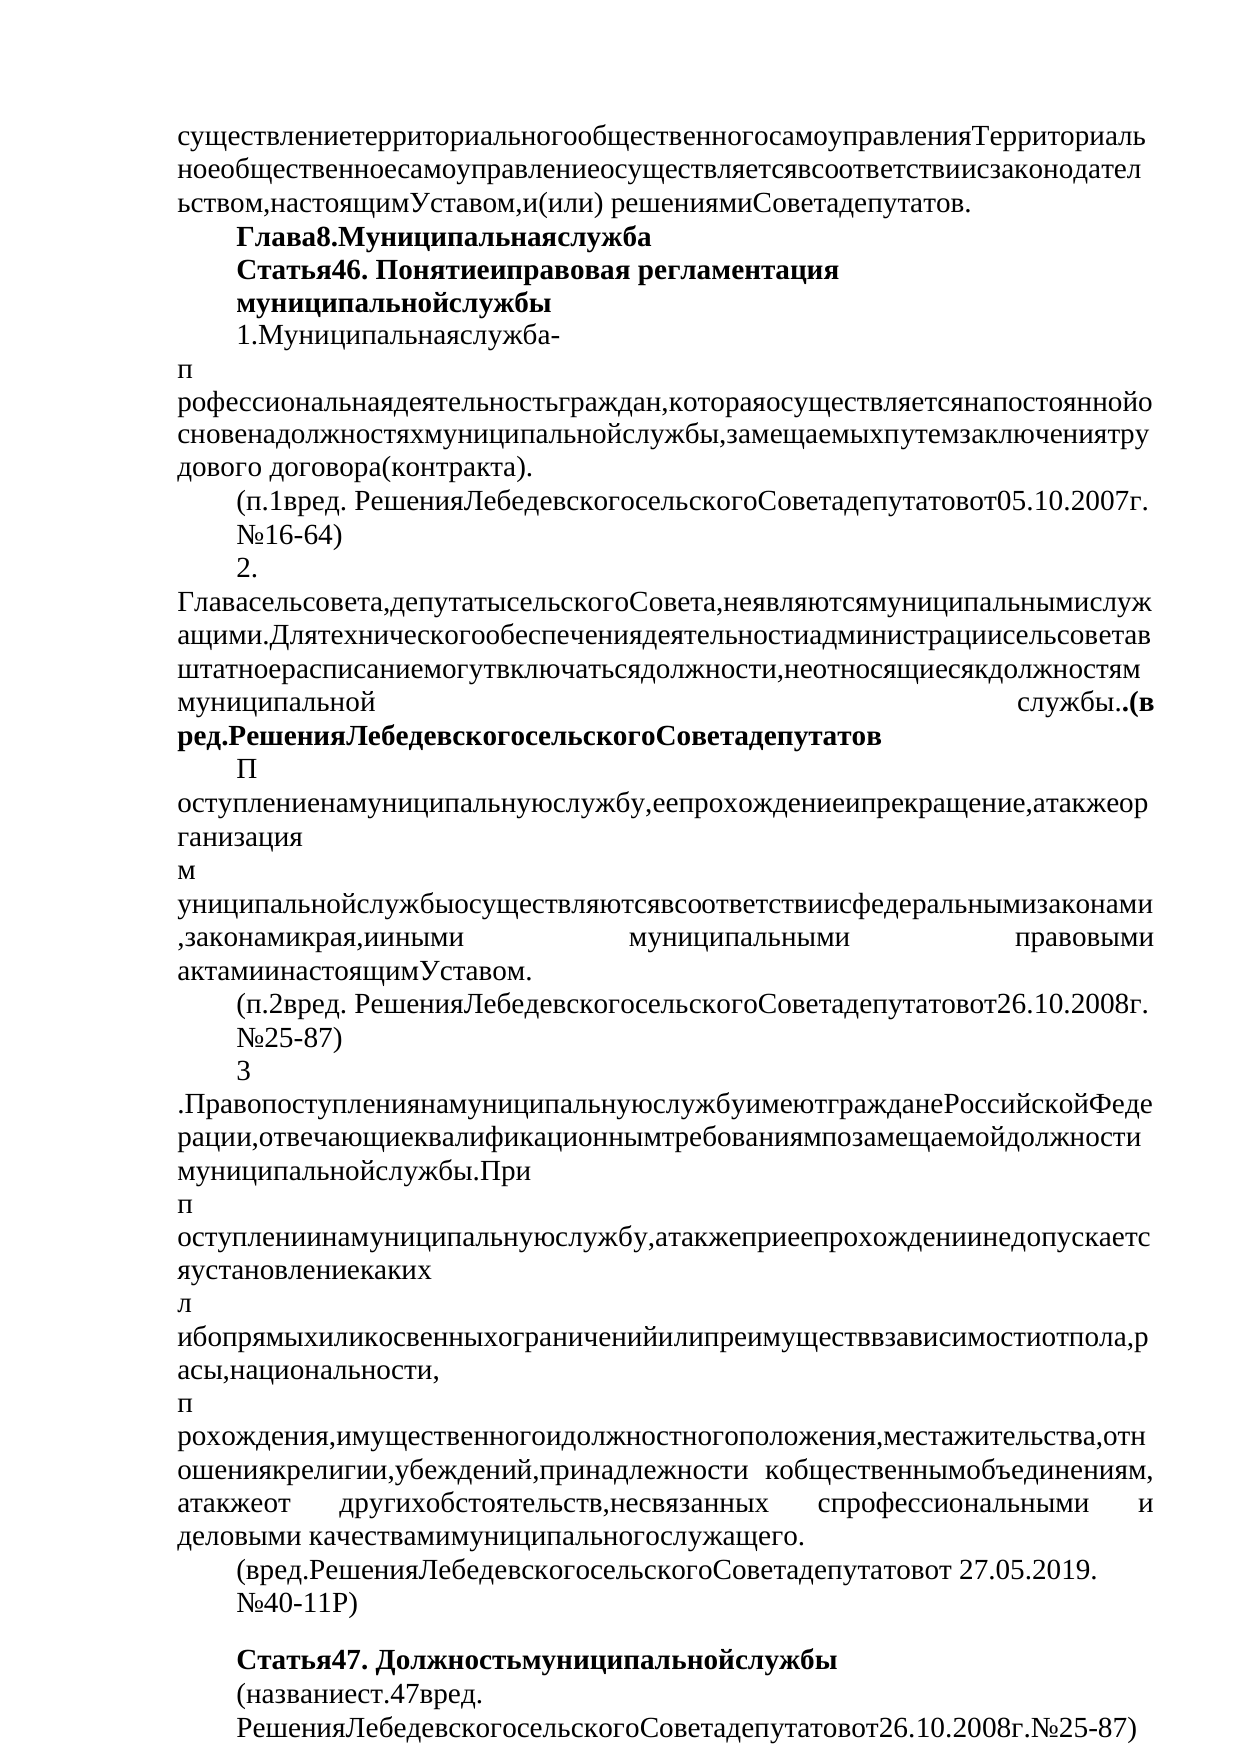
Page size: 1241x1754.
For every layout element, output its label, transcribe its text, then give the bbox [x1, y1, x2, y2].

text (п.2вред. РешенияЛебедевскогосельскогоСоветадепутатовот26.10.2008г.№25-87) [236, 986, 1154, 1053]
text Глава8.Муниципальнаяслужба [236, 219, 1154, 253]
text (вред.РешенияЛебедевскогосельскогоСоветадепутатовот 27.05.2019. №40-11Р) [236, 1552, 1154, 1619]
text 3.ПравопоступлениянамуниципальнуюслужбуимеютгражданеРоссийскойФедерации,отвечающиеквалификационнымтребованиямпозамещаемойдолжностимуниципальнойслужбы.При поступлениинамуниципальнуюслужбу,атакжеприеепрохождениинедопускаетсяустановлениекаких либопрямыхиликосвенныхограниченийилипреимуществвзависимостиотпола,расы,национальности, прохождения,имущественногоидолжностногоположения,местажительства,отношениякрелигии,убеждений,принадлежности кобщественнымобъединениям, атакжеот другихобстоятельств,несвязанных спрофессиональными и деловыми качествамимуниципальногослужащего. [177, 1053, 1153, 1552]
text (названиест.47вред. РешенияЛебедевскогосельскогоСоветадепутатовот26.10.2008г.№25-87) [236, 1676, 1154, 1743]
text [177, 118, 1154, 219]
text 2.Главасельсовета,депутатысельскогоСовета,неявляютсямуниципальнымислужащими.Длятехническогообеспечениядеятельностиадминистрациисельсоветавштатноерасписаниемогутвключатьсядолжности,неотносящиесякдолжностяммуниципальной службы..(в ред.РешенияЛебедевскогосельскогоСоветадепутатов [177, 550, 1154, 752]
text Поступлениенамуниципальнуюслужбу,еепрохождениеипрекращение,атакжеорганизация муниципальнойслужбыосуществляютсявсоответствиисфедеральнымизаконами,законамикрая,ииными муниципальными правовыми актамиинастоящимУставом. [177, 752, 1154, 986]
text Статья46. Понятиеиправовая регламентация муниципальнойслужбы [236, 253, 1154, 318]
text Статья47. Должностьмуниципальнойслужбы [236, 1643, 1154, 1676]
text 1.Муниципальнаяслужба-профессиональнаядеятельностьграждан,котораяосуществляетсянапостояннойосновенадолжностяхмуниципальнойслужбы,замещаемыхпутемзаключениятрудового договора(контракта). [177, 318, 1154, 483]
text (п.1вред. РешенияЛебедевскогосельскогоСоветадепутатовот05.10.2007г.№16-64) [236, 483, 1154, 550]
